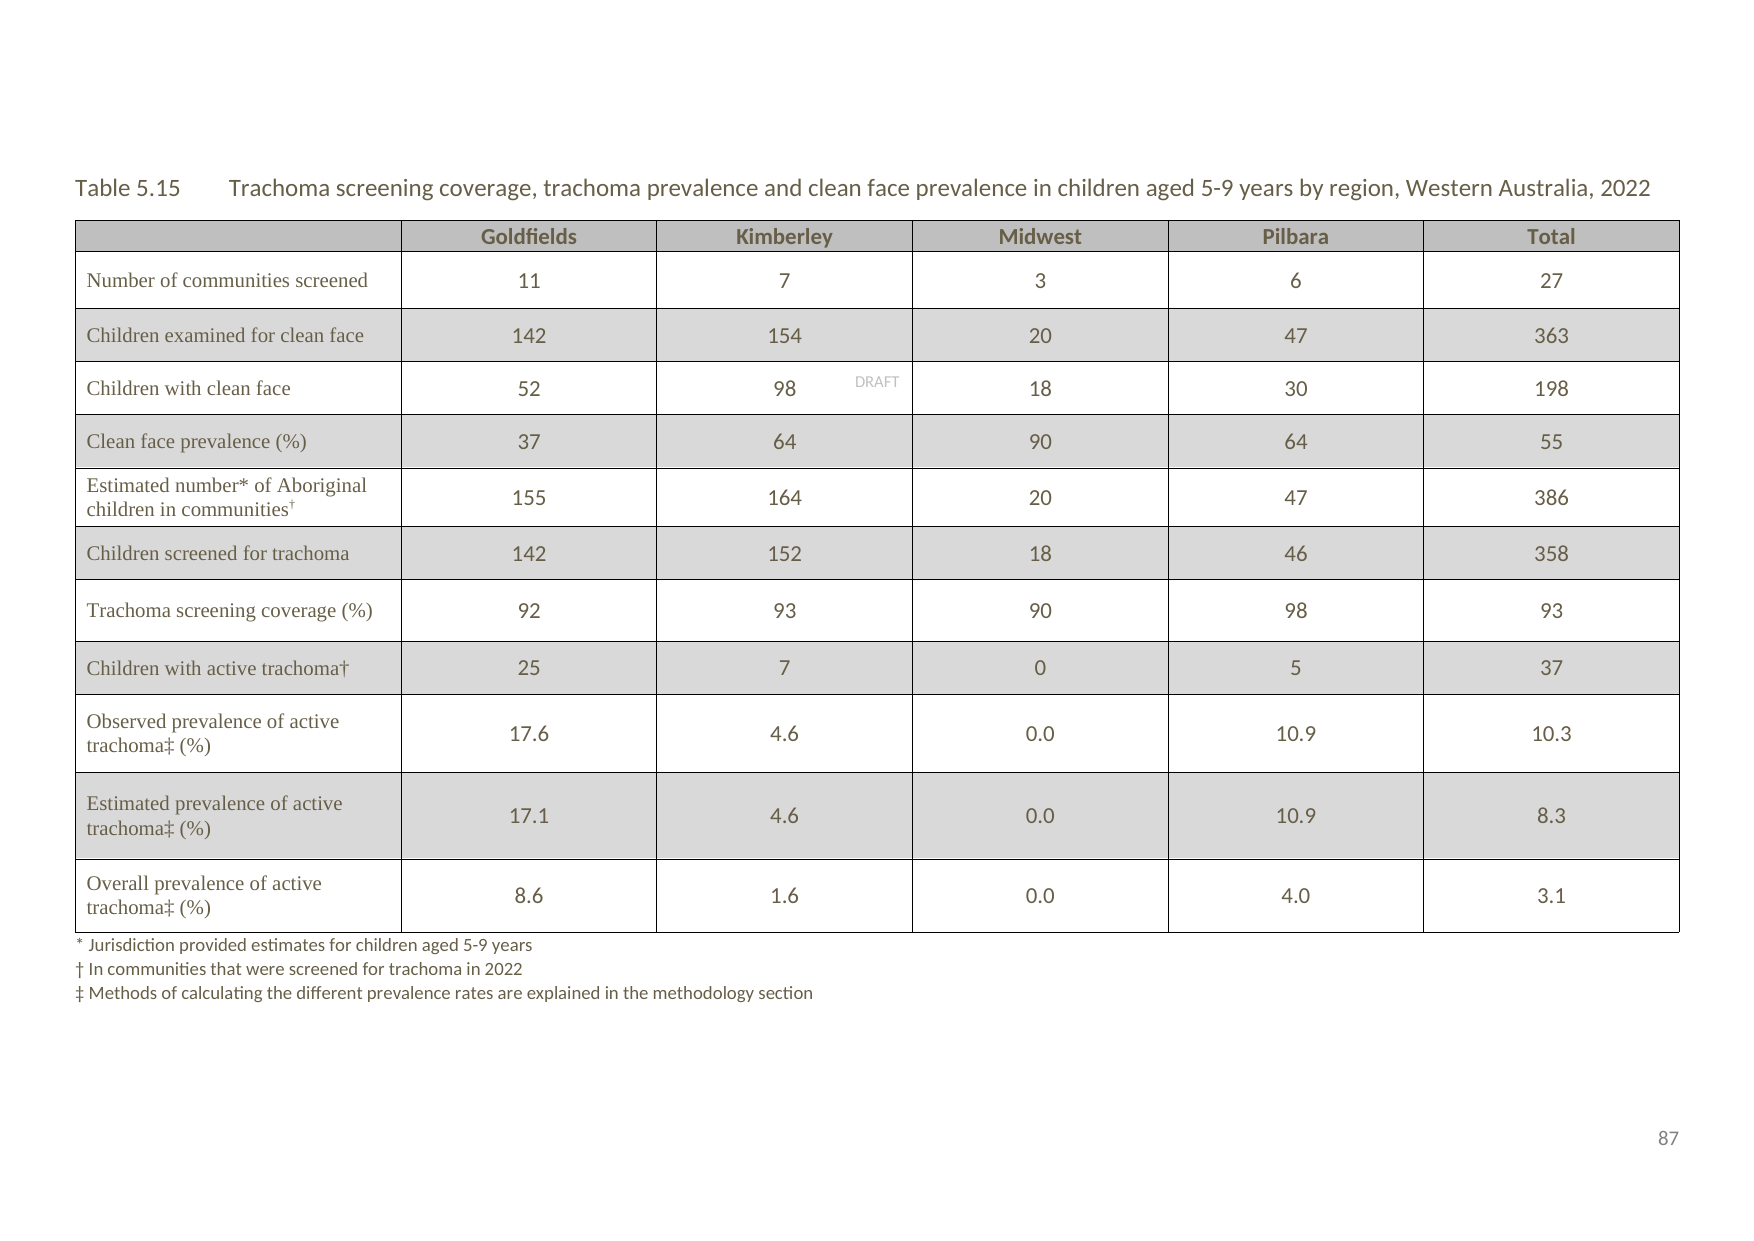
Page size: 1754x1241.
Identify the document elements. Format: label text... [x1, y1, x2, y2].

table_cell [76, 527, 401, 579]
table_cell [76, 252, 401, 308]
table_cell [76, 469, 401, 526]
text ‡ Methods of calculating the different prevalence rates are explained in the methodology section [75, 981, 1679, 1004]
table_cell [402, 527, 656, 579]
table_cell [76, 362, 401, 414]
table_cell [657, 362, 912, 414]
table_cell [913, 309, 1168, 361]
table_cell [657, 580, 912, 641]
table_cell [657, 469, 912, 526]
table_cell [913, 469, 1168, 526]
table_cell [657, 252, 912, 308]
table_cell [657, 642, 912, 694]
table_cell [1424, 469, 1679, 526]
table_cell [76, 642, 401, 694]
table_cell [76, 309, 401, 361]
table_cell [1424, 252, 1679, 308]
text * Jurisdiction provided estimates for children aged 5-9 years [75, 933, 1679, 956]
text † In communities that were screened for trachoma in 2022 [75, 957, 1679, 980]
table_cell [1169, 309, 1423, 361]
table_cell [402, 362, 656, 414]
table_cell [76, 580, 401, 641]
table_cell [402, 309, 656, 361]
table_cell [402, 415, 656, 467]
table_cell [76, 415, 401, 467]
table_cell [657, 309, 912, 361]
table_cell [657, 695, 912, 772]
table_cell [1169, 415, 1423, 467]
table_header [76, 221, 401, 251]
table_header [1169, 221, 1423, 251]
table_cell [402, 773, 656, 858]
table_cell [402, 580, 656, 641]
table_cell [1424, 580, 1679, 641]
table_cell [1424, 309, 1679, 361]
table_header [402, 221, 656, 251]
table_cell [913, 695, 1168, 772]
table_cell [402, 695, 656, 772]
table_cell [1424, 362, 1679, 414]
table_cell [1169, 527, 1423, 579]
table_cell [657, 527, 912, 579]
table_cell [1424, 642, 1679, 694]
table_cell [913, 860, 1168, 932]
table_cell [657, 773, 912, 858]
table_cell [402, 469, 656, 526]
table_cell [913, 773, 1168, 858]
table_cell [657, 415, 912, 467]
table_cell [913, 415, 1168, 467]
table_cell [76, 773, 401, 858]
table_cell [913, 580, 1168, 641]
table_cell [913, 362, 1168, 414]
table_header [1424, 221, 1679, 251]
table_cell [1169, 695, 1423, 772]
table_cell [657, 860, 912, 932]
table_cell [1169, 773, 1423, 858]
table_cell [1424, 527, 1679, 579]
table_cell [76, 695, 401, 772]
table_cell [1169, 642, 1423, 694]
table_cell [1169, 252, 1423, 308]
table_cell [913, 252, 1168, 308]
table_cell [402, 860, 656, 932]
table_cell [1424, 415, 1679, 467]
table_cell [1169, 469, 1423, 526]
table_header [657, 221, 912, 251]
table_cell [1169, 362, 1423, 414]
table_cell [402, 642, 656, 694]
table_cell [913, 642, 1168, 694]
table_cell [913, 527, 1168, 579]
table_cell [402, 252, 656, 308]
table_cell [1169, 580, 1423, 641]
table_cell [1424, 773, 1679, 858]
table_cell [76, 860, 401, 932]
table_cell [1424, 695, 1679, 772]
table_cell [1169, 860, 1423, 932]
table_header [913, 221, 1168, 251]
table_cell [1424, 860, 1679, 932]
